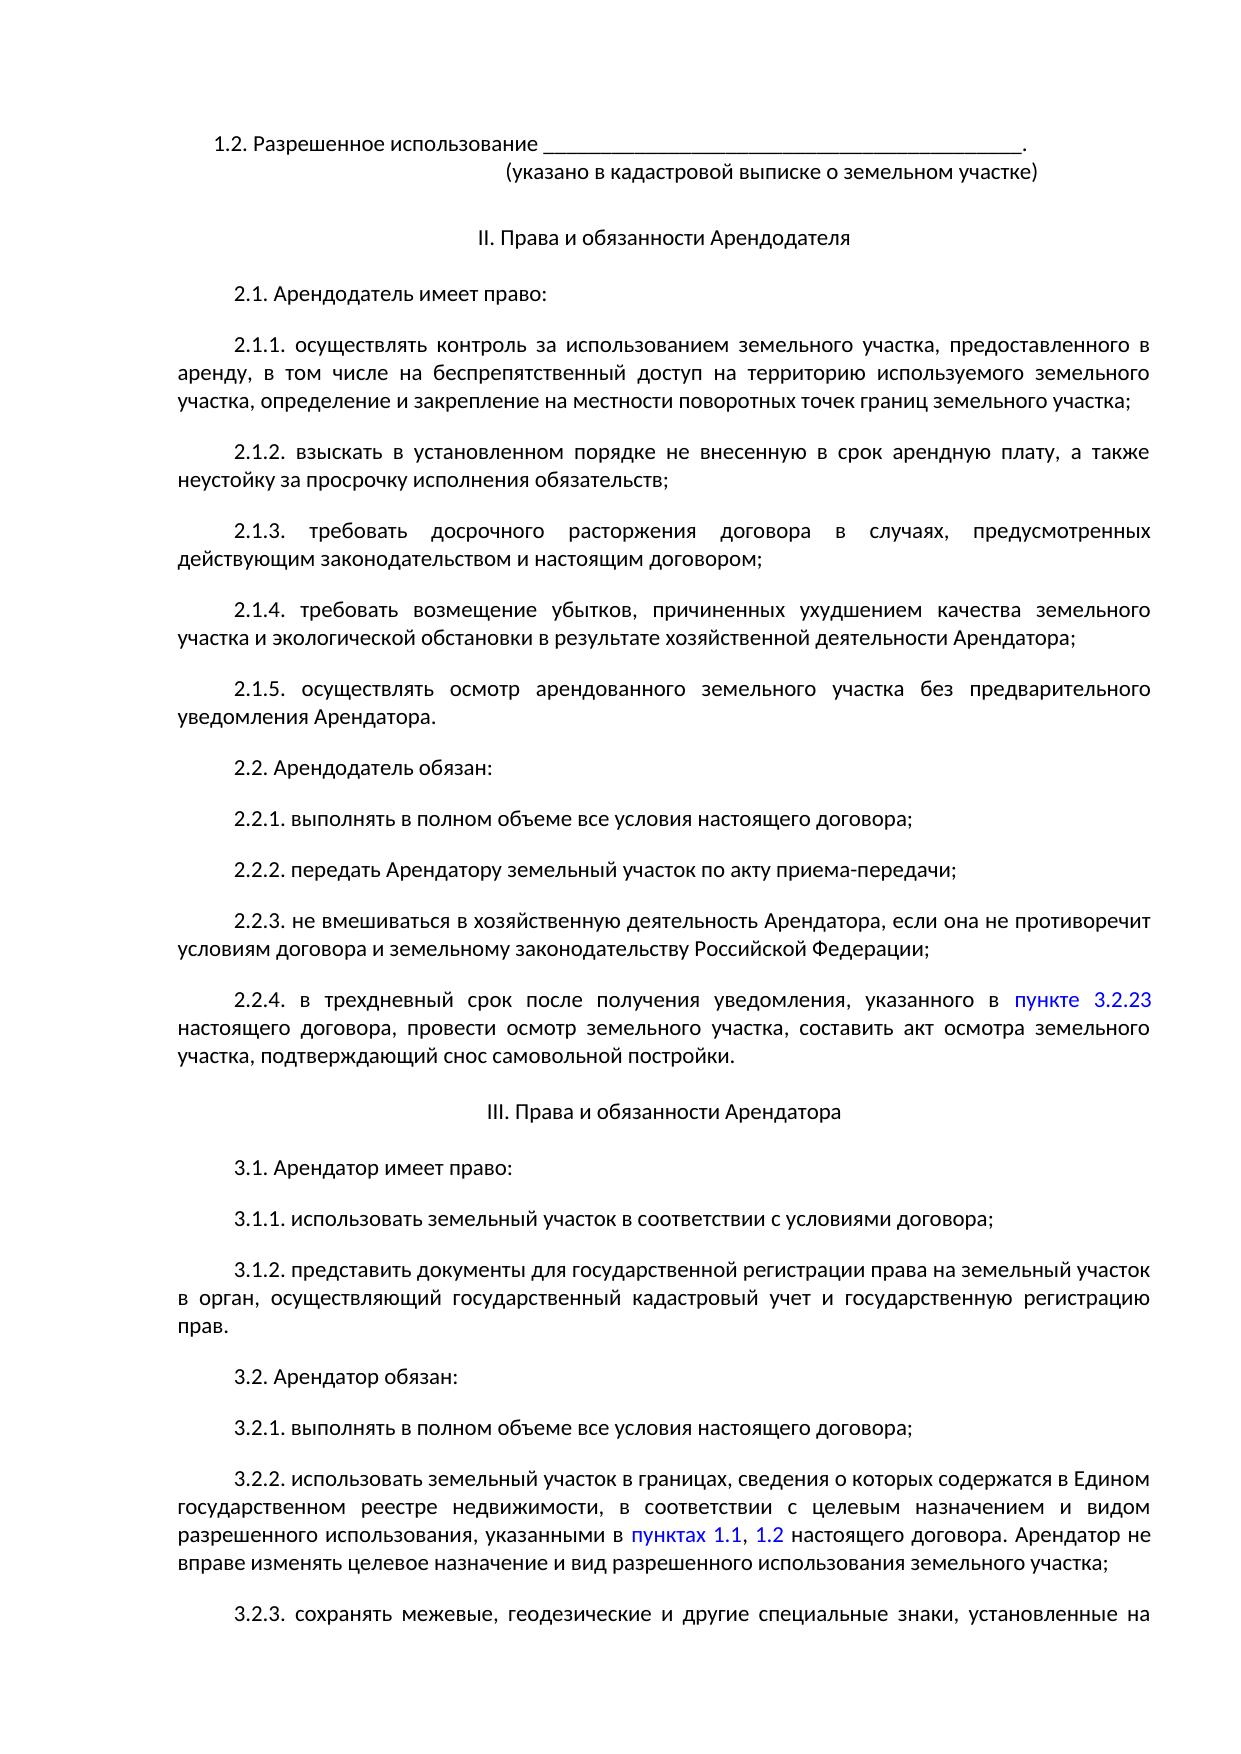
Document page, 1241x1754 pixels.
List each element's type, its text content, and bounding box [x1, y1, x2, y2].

text 2.2.3. не вмешиваться в хозяйственную деятельность Арендатора, если она не противоречит условиям договора и земельному законодательству Российской Федерации; [177, 906, 1152, 962]
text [177, 1599, 1152, 1627]
text 3.1.2. представить документы для государственной регистрации права на земельный участок в орган, осуществляющий государственный кадастровый учет и государственную регистрацию прав. [177, 1255, 1152, 1339]
text 3.1.1. использовать земельный участок в соответствии с условиями договора; [177, 1204, 1152, 1232]
text 2.2.2. передать Арендатору земельный участок по акту приема-передачи; [177, 855, 1152, 883]
text 2.2.1. выполнять в полном объеме все условия настоящего договора; [177, 804, 1152, 832]
text 2.2.4. в трехдневный срок после получения уведомления, указанного в пункте 3.2.23 настоящего договора, провести осмотр земельного участка, составить акт осмотра земельного участка, подтверждающий снос самовольной постройки. [177, 985, 1152, 1069]
text 2.1.4. требовать возмещение убытков, причиненных ухудшением качества земельного участка и экологической обстановки в результате хозяйственной деятельности Арендатора; [177, 595, 1152, 651]
text 2.1.3. требовать досрочного расторжения договора в случаях, предусмотренных действующим законодательством и настоящим договором; [177, 516, 1152, 572]
table_header 1.2. Разрешенное использование __________________________________________. (указано в кадастровой выписке о земельном участке) [177, 118, 1122, 195]
text 2.1.5. осуществлять осмотр арендованного земельного участка без предварительного уведомления Арендатора. [177, 674, 1152, 730]
text 2.1.2. взыскать в установленном порядке не внесенную в срок арендную плату, а также неустойку за просрочку исполнения обязательств; [177, 437, 1152, 493]
text 2.1. Арендодатель имеет право: [177, 279, 1152, 307]
text 2.1.1. осуществлять контроль за использованием земельного участка, предоставленного в аренду, в том числе на беспрепятственный доступ на территорию используемого земельного участка, определение и закрепление на местности поворотных точек границ земельного участка; [177, 330, 1152, 414]
text 3.2.2. использовать земельный участок в границах, сведения о которых содержатся в Едином государственном реестре недвижимости, в соответствии с целевым назначением и видом разрешенного использования, указанными в пунктах 1.1, 1.2 настоящего договора. Арендатор не вправе изменять целевое назначение и вид разрешенного использования земельного участка; [177, 1464, 1152, 1576]
text 3.2.1. выполнять в полном объеме все условия настоящего договора; [177, 1413, 1152, 1441]
text III. Права и обязанности Арендатора [177, 1097, 1152, 1125]
text 2.2. Арендодатель обязан: [177, 753, 1152, 781]
text 3.1. Арендатор имеет право: [177, 1153, 1152, 1181]
text 3.2. Арендатор обязан: [177, 1362, 1152, 1390]
text II. Права и обязанности Арендодателя [177, 223, 1152, 251]
